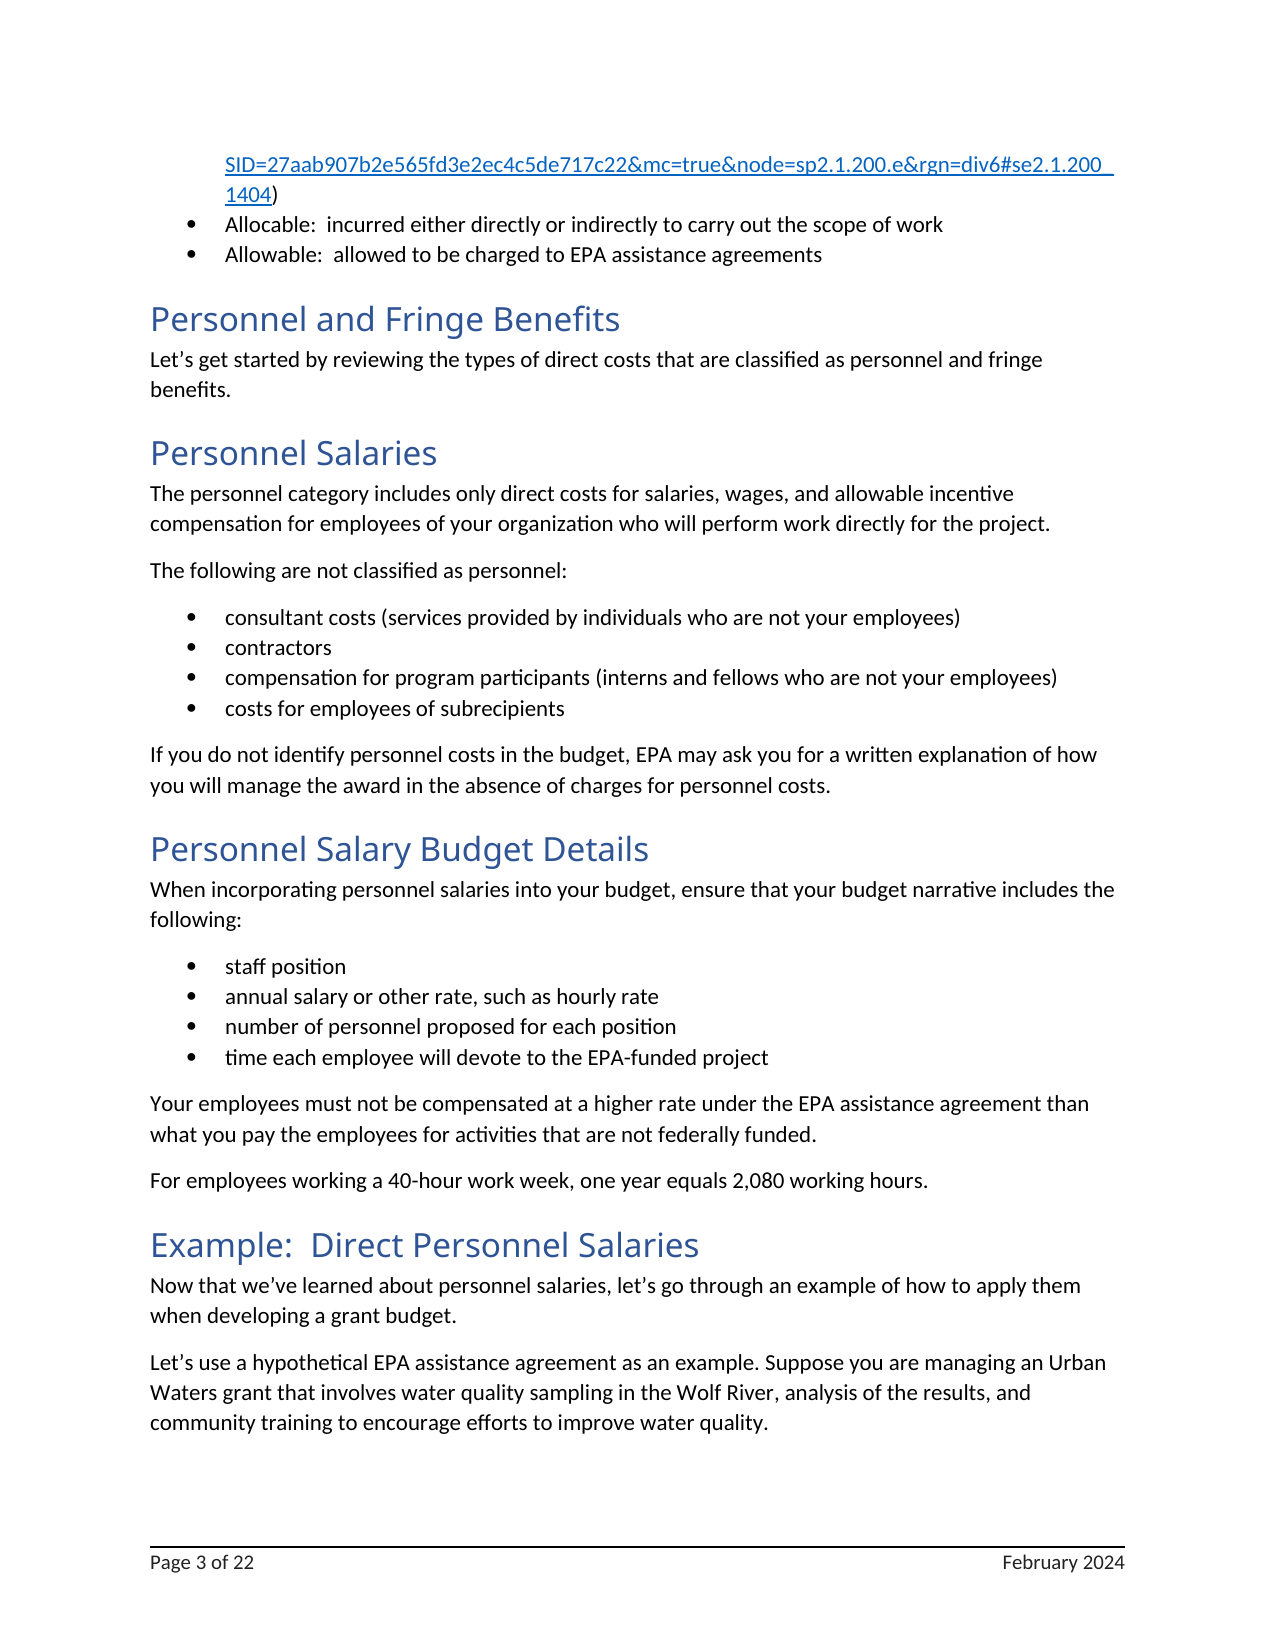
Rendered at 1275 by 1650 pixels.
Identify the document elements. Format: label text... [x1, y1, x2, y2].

subtitle Personnel Salaries [150, 430, 1125, 476]
list contractors [187, 633, 1125, 661]
text If you do not identify personnel costs in the budget, EPA may ask you for a written explanation of how you will manage the award in the absence of charges for personnel costs. [150, 741, 1125, 799]
text The personnel category includes only direct costs for salaries, wages, and allowable incentive compensation for employees of your organization who will perform work directly for the project. [150, 479, 1125, 537]
subtitle Personnel and Fringe Benefits [150, 296, 1125, 341]
text Your employees must not be compensated at a higher rate under the EPA assistance agreement than what you pay the employees for activities that are not federally funded. [150, 1089, 1125, 1148]
list compensation for program participants (interns and fellows who are not your employees) [187, 663, 1125, 692]
text Now that we’ve learned about personnel salaries, let’s go through an example of how to apply them when developing a grant budget. [150, 1271, 1125, 1329]
list annual salary or other rate, such as hourly rate [187, 982, 1125, 1010]
subtitle Personnel Salary Budget Details [150, 826, 1125, 871]
text For employees working a 40-hour work week, one year equals 2,080 working hours. [150, 1167, 1125, 1195]
list consultant costs (services provided by individuals who are not your employees) [187, 603, 1125, 631]
text The following are not classified as personnel: [150, 556, 1125, 584]
list staff position [187, 952, 1125, 980]
list time each employee will devote to the EPA-funded project [187, 1043, 1125, 1071]
list Allowable: allowed to be charged to EPA assistance agreements [187, 241, 1125, 269]
subtitle Example: Direct Personnel Salaries [150, 1222, 1125, 1267]
list number of personnel proposed for each position [187, 1012, 1125, 1041]
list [187, 150, 1125, 208]
text Let’s use a hypothetical EPA assistance agreement as an example. Suppose you are managing an Urban Waters grant that involves water quality sampling in the Wolf River, analysis of the results, and community training to encourage efforts to improve water quality. [150, 1348, 1125, 1436]
text When incorporating personnel salaries into your budget, ensure that your budget narrative includes the following: [150, 875, 1125, 933]
list Allocable: incurred either directly or indirectly to carry out the scope of work [187, 210, 1125, 238]
list costs for employees of subrecipients [187, 694, 1125, 722]
text Let’s get started by reviewing the types of direct costs that are classified as personnel and fringe benefits. [150, 345, 1125, 403]
